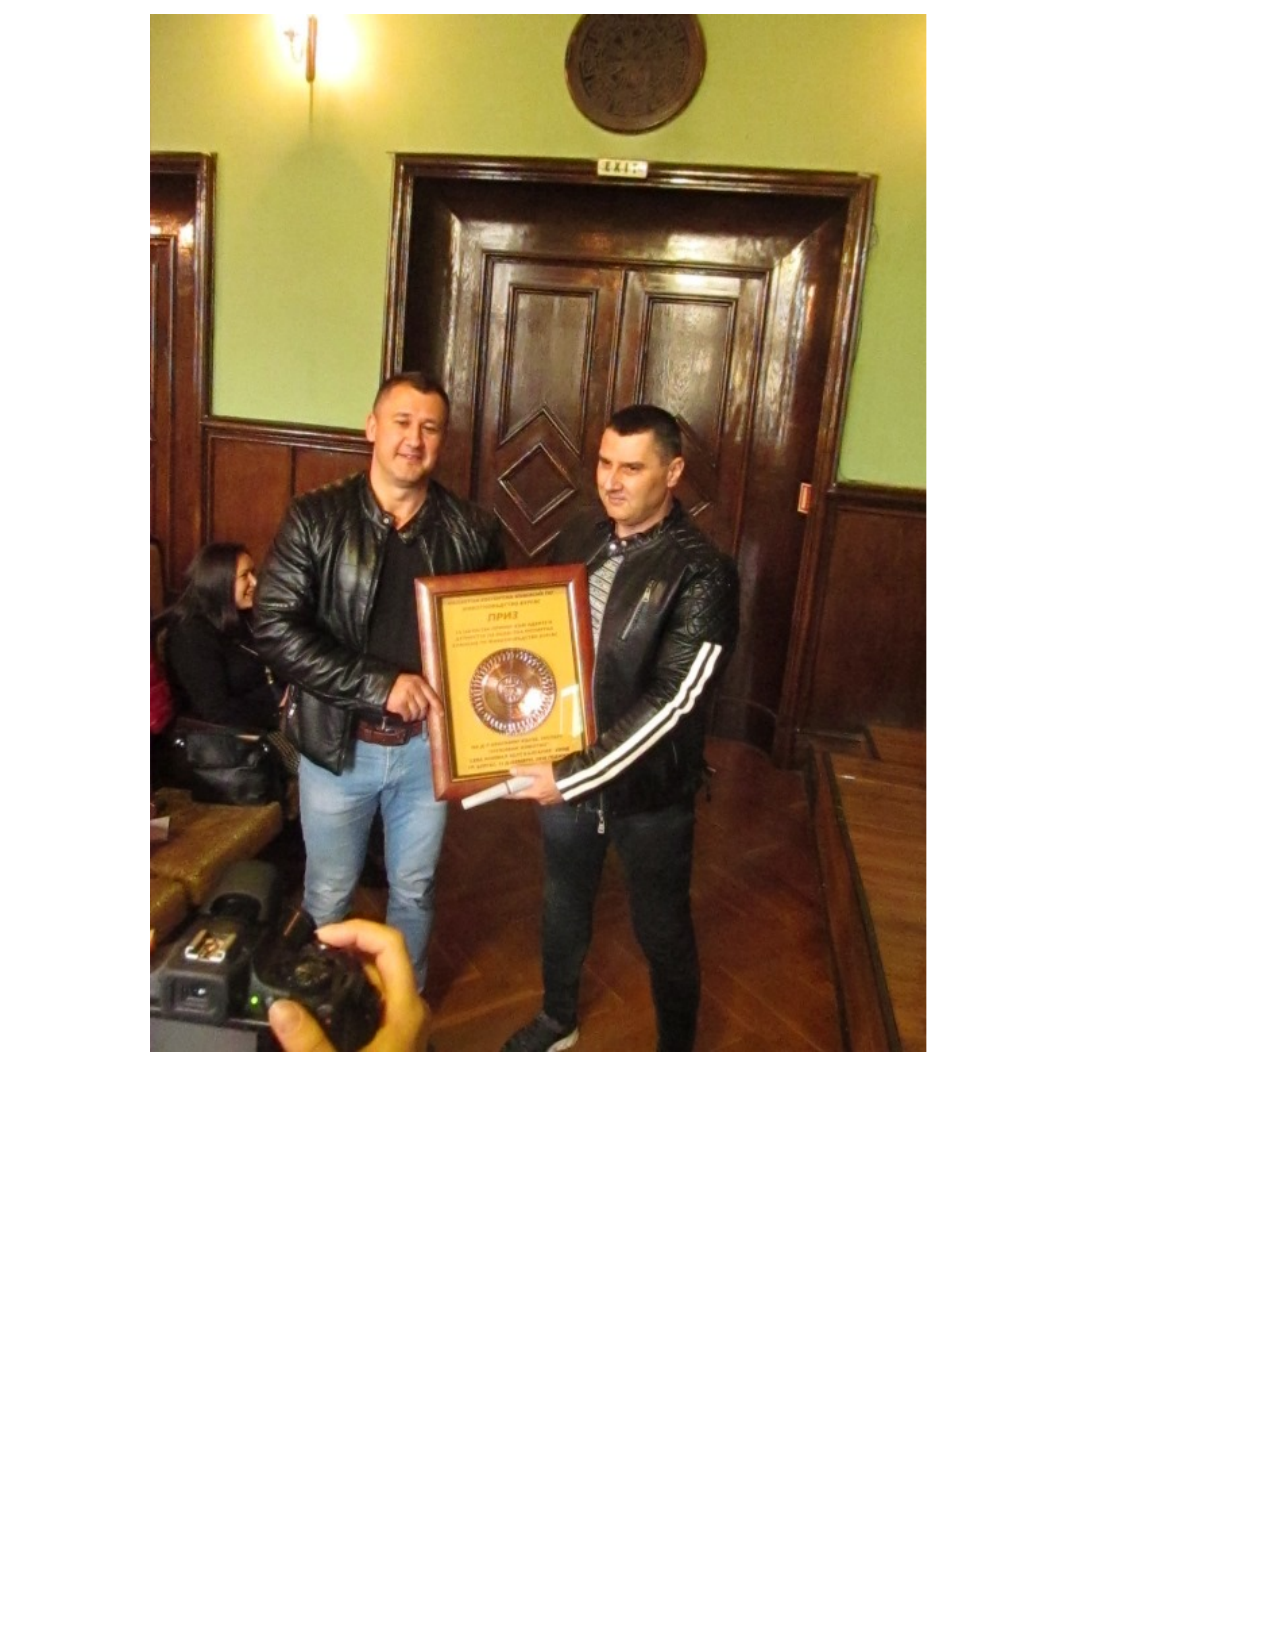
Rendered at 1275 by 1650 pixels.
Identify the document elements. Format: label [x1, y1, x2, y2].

picture [150, 14, 927, 1052]
